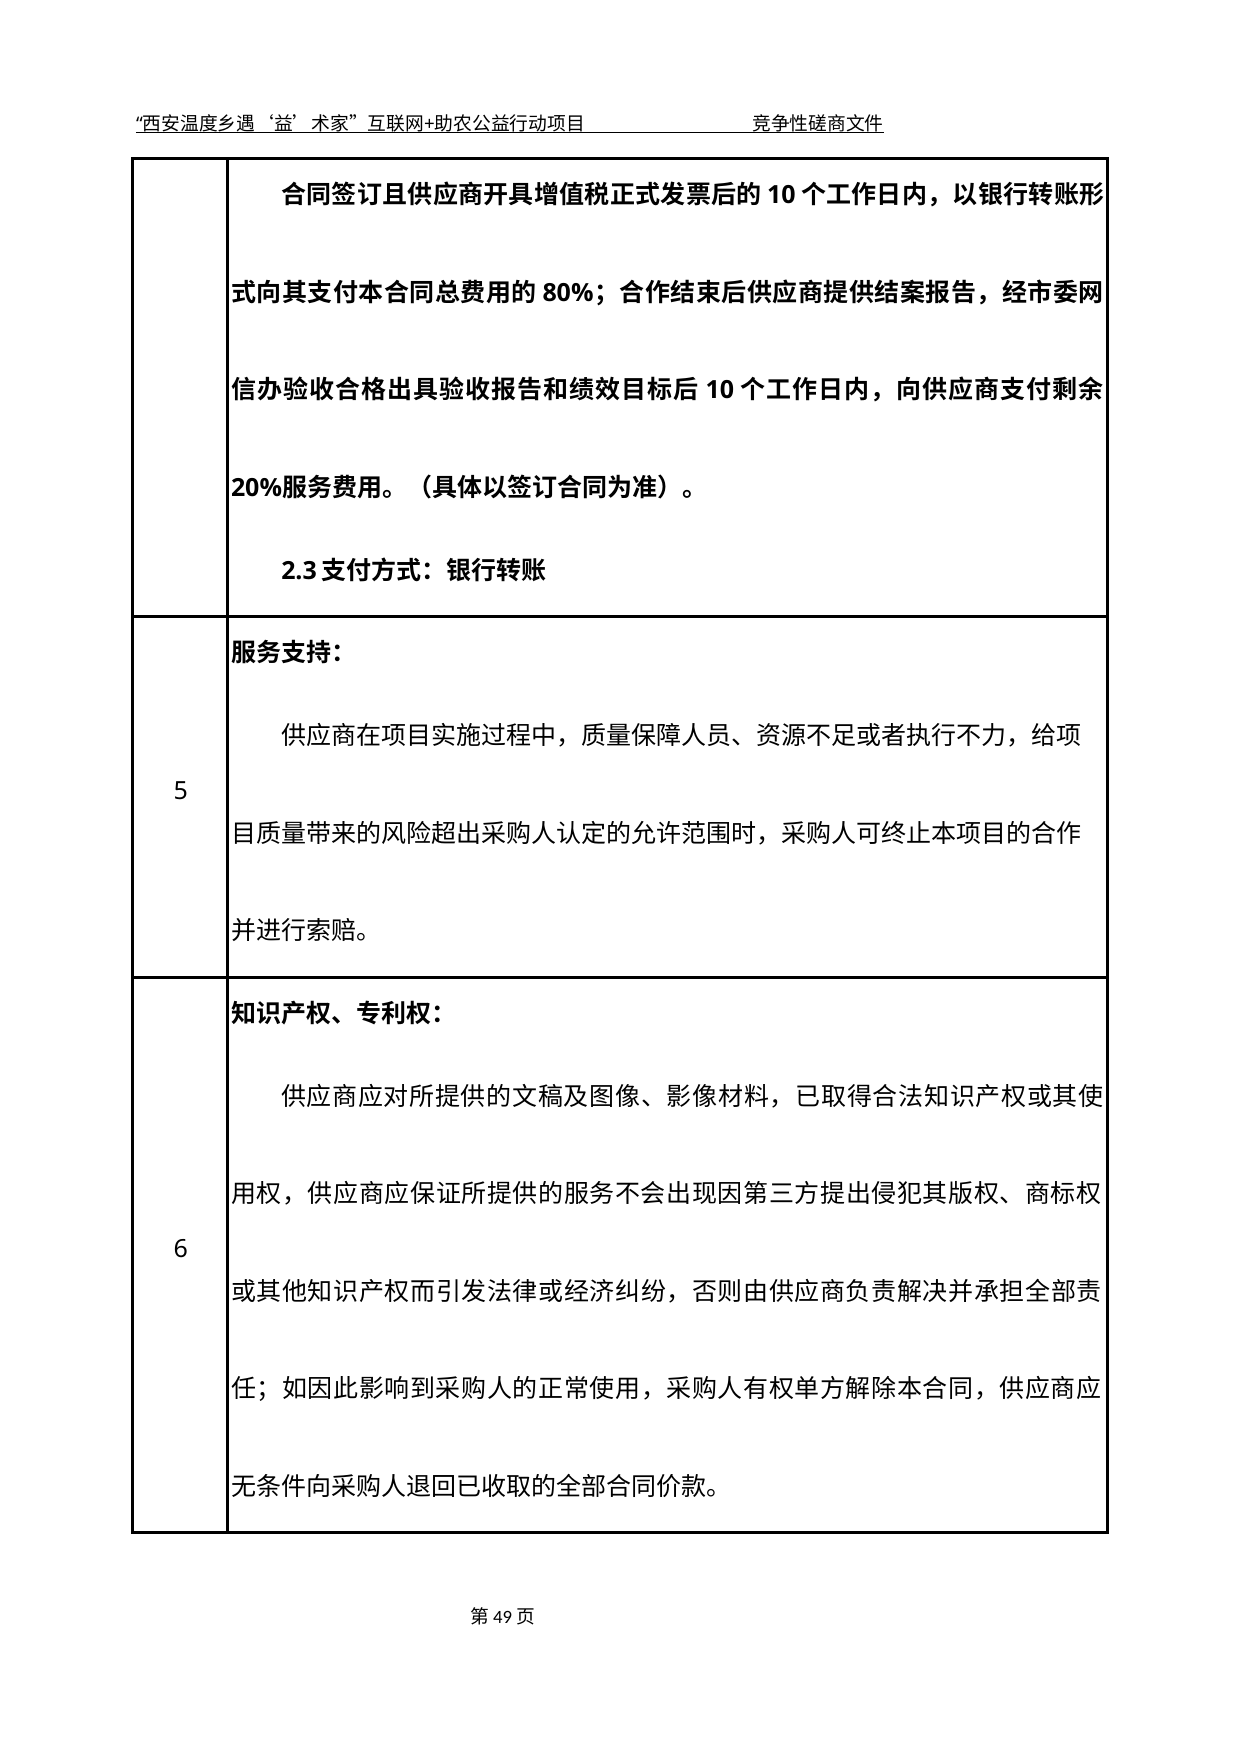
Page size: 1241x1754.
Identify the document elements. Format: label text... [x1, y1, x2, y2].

table_cell 知识产权、专利权： 供应商应对所提供的文稿及图像、影像材料，已取得合法知识产权或其使用权，供应商应保证所提供的服务不会出现因第三方提出侵犯其版权、商标权或其他知识产权而引发法律或经济纠纷，否则由供应商负责解决并承担全部责任；如因此影响到采购人的正常使用，采购人有权单方解除本合同，供应商应无条件向采购人退回已收取的全部合同价款。 [229, 979, 1106, 1531]
table_cell 6 [134, 979, 226, 1531]
table_cell 服务支持： 供应商在项目实施过程中，质量保障人员、资源不足或者执行不力，给项目质量带来的风险超出采购人认定的允许范围时，采购人可终止本项目的合作并进行索赔。 [229, 618, 1106, 976]
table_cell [229, 160, 1106, 615]
table_cell 4 [134, 160, 226, 615]
table_cell 5 [134, 618, 226, 976]
